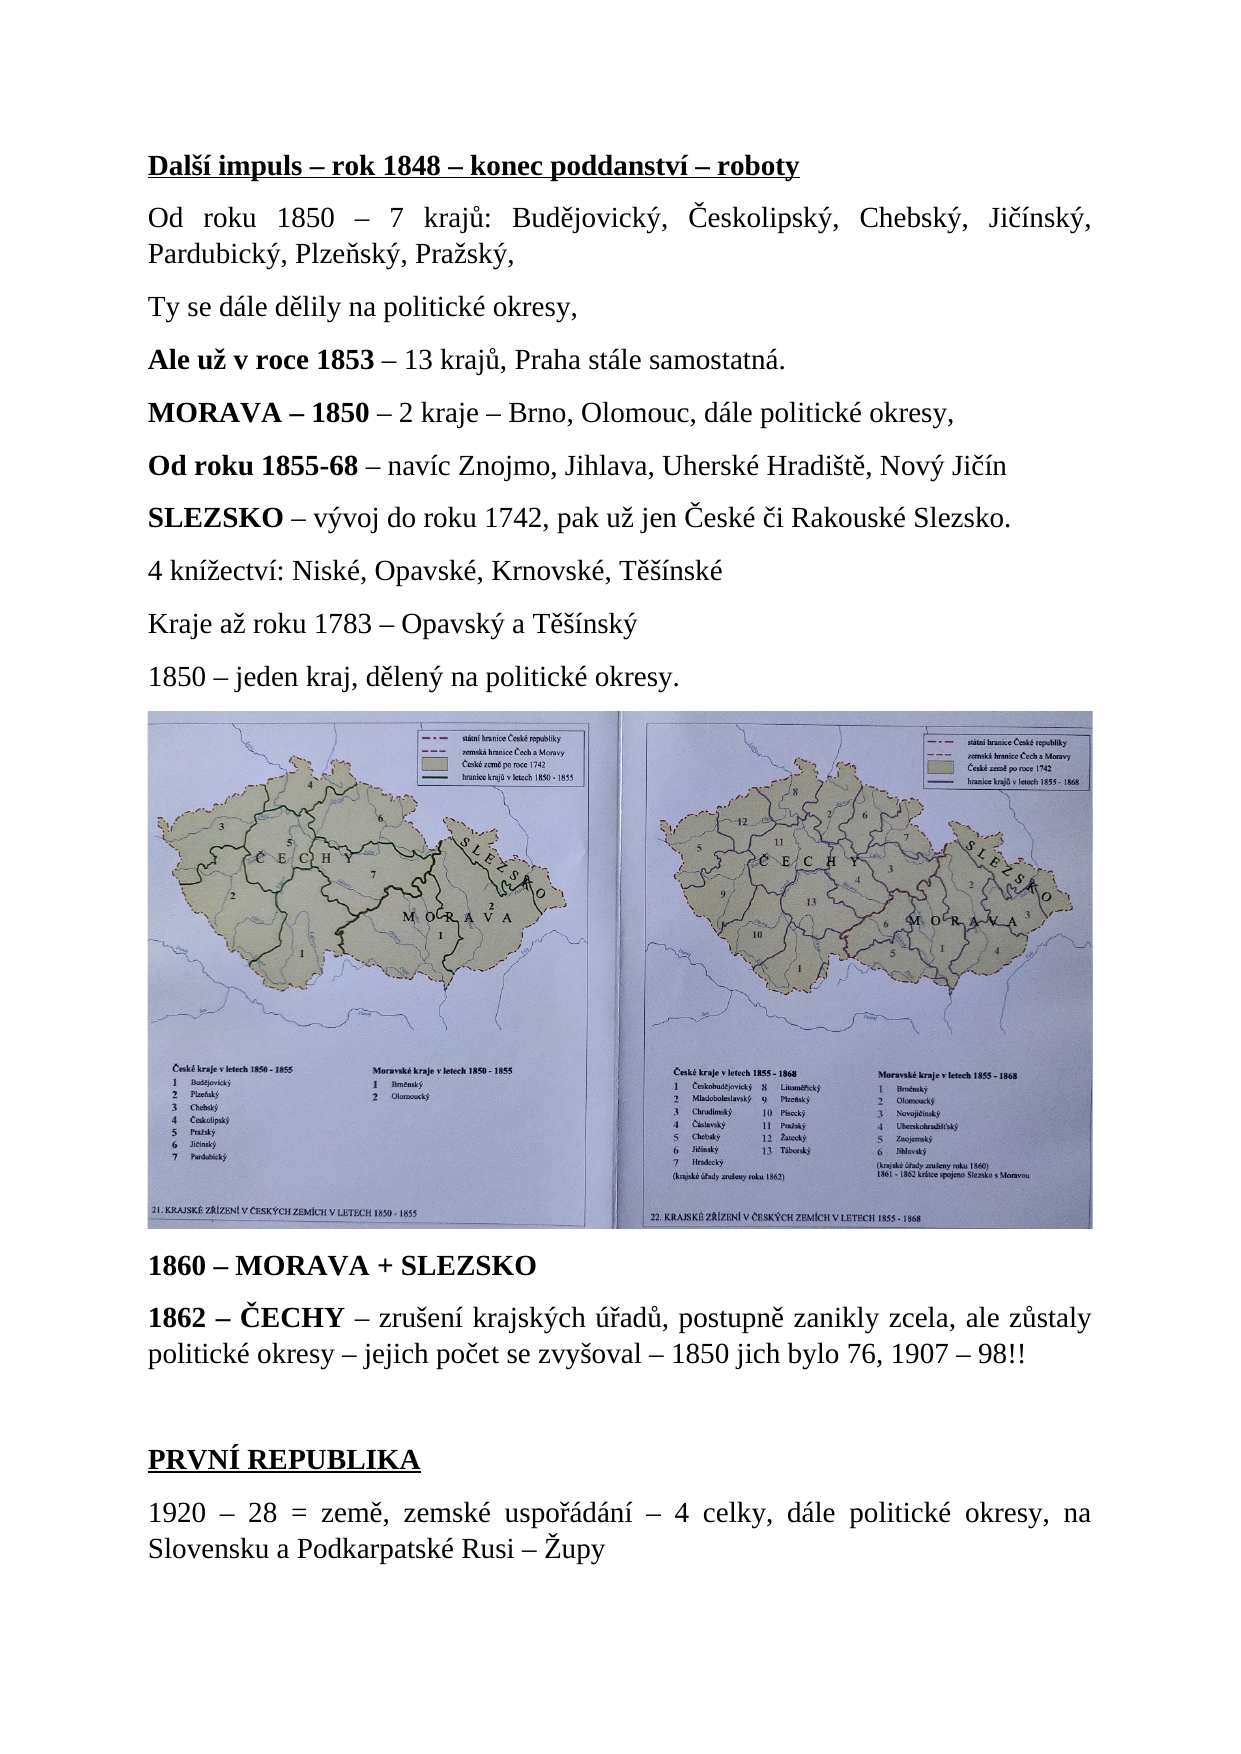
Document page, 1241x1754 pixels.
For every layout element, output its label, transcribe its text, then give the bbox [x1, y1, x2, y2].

text Kraje až roku 1783 – Opavský a Těšínský [148, 606, 1093, 640]
text 1920 – 28 = země, zemské uspořádání – 4 celky, dále politické okresy, na Slovensku a Podkarpatské Rusi – Župy [148, 1495, 1093, 1565]
text SLEZSKO – vývoj do roku 1742, pak už jen České či Rakouské Slezsko. [148, 501, 1093, 534]
text 4 knížectví: Niské, Opavské, Krnovské, Těšínské [148, 553, 1093, 587]
picture [147, 711, 1093, 1229]
text 1860 – MORAVA + SLEZSKO [148, 1248, 1093, 1281]
text Od roku 1855-68 – navíc Znojmo, Jihlava, Uherské Hradiště, Nový Jičín [148, 448, 1093, 481]
text Další impuls – rok 1848 – konec poddanství – roboty [148, 148, 1093, 181]
text Ty se dále dělily na politické okresy, [148, 289, 1093, 323]
text 1862 – ČECHY – zrušení krajských úřadů, postupně zanikly zcela, ale zůstaly politické okresy – jejich počet se zvyšoval – 1850 jich bylo 76, 1907 – 98!! [148, 1300, 1093, 1370]
text MORAVA – 1850 – 2 kraje – Brno, Olomouc, dále politické okresy, [148, 395, 1093, 428]
text Ale už v roce 1853 – 13 krajů, Praha stále samostatná. [148, 342, 1093, 376]
text PRVNÍ REPUBLIKA [148, 1442, 1093, 1476]
text 1850 – jeden kraj, dělený na politické okresy. [148, 659, 1093, 693]
text Od roku 1850 – 7 krajů: Budějovický, Českolipský, Chebský, Jičínský, Pardubický, Plzeňský, Pražský, [148, 200, 1093, 270]
